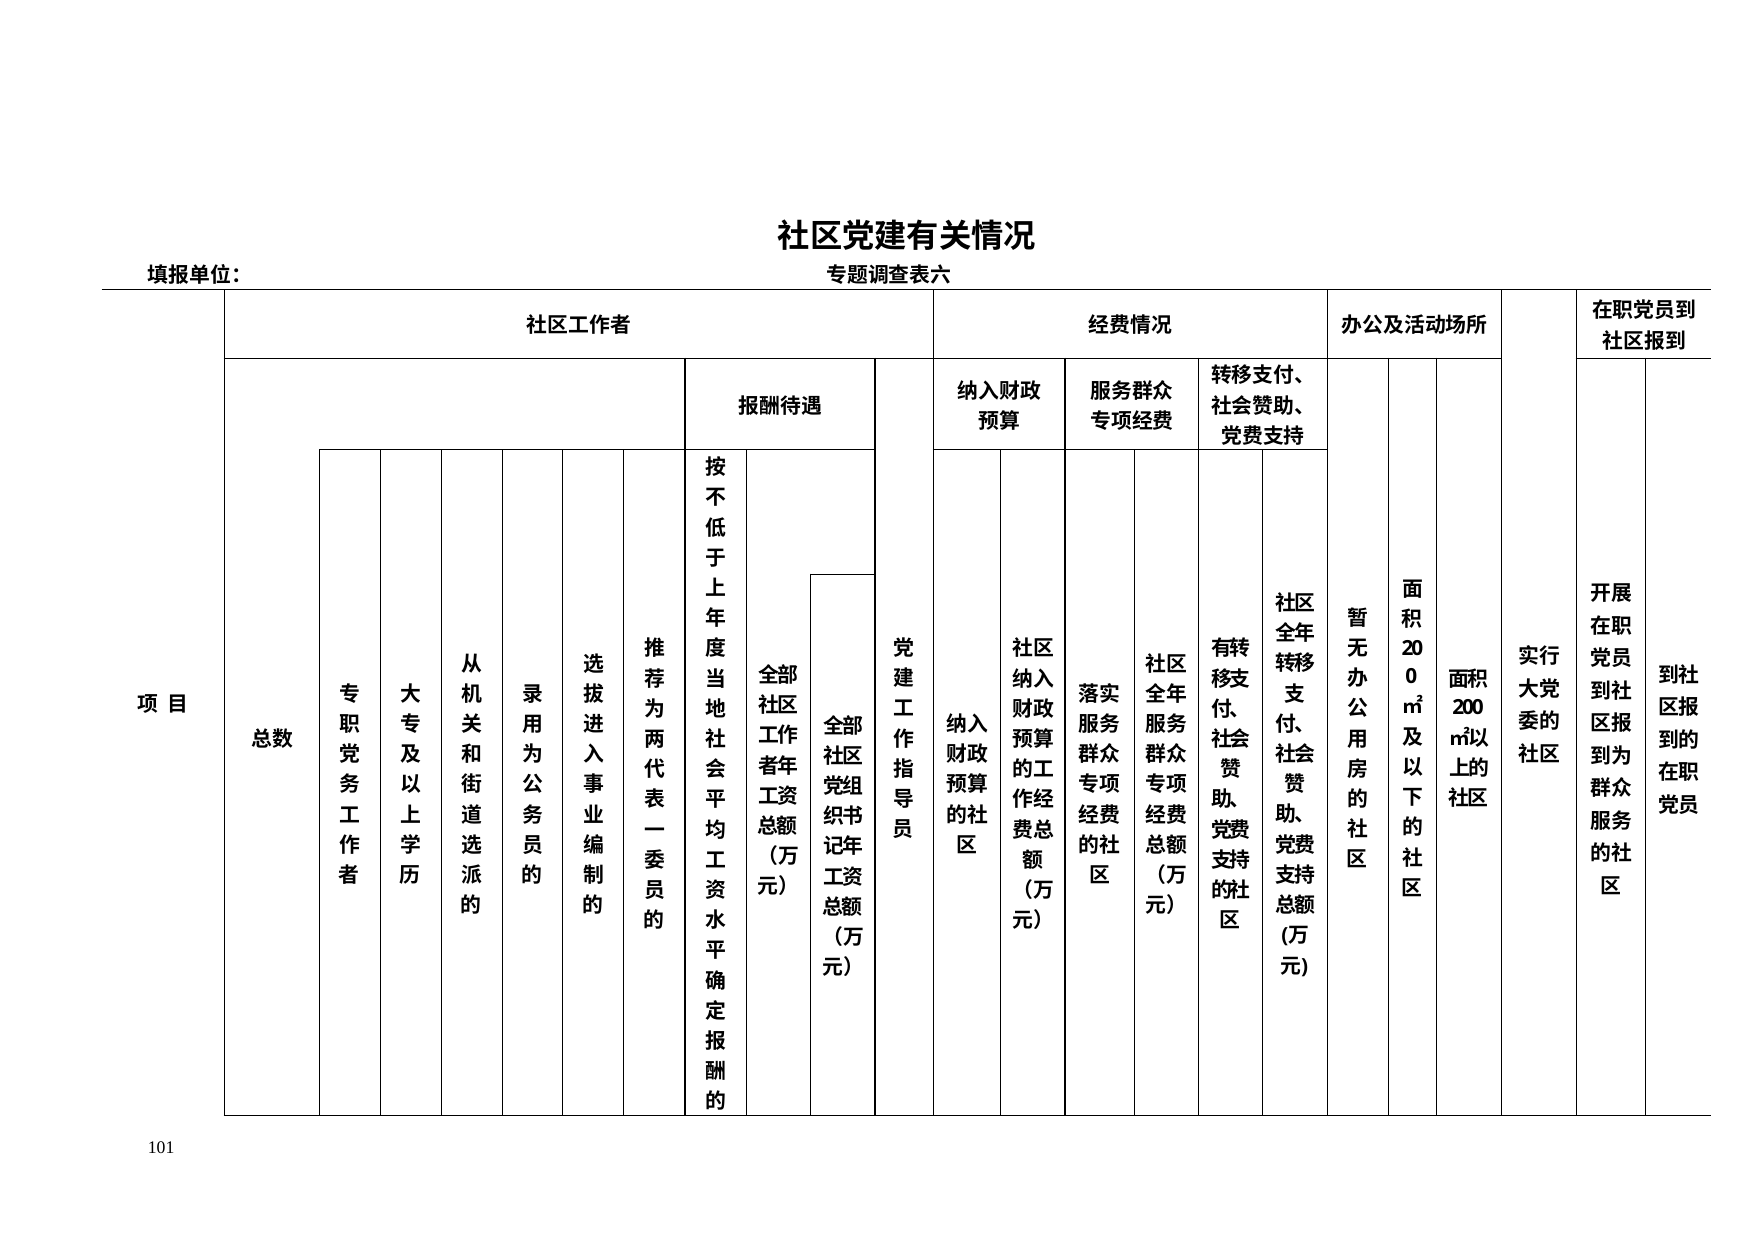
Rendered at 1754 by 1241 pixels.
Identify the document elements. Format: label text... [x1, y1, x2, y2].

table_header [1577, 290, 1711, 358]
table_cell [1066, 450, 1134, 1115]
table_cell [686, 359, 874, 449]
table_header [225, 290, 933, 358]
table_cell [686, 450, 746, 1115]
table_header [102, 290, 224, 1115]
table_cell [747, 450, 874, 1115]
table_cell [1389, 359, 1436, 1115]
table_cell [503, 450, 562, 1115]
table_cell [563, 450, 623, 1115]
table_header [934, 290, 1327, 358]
text 社区党建有关情况 [148, 210, 1665, 256]
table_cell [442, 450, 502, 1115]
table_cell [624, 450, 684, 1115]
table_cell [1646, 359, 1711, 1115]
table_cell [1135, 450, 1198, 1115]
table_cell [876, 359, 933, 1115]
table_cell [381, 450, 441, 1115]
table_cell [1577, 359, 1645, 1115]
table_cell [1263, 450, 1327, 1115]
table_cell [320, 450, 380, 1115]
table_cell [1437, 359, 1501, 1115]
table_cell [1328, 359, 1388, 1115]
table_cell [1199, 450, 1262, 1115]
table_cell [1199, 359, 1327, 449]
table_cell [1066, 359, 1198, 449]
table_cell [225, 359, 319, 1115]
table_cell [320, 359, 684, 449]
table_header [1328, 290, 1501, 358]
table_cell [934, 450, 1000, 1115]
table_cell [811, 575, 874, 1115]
text 填报单位： 专题调查表六 [148, 256, 1665, 289]
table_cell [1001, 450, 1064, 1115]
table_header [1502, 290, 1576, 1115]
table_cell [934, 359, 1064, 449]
